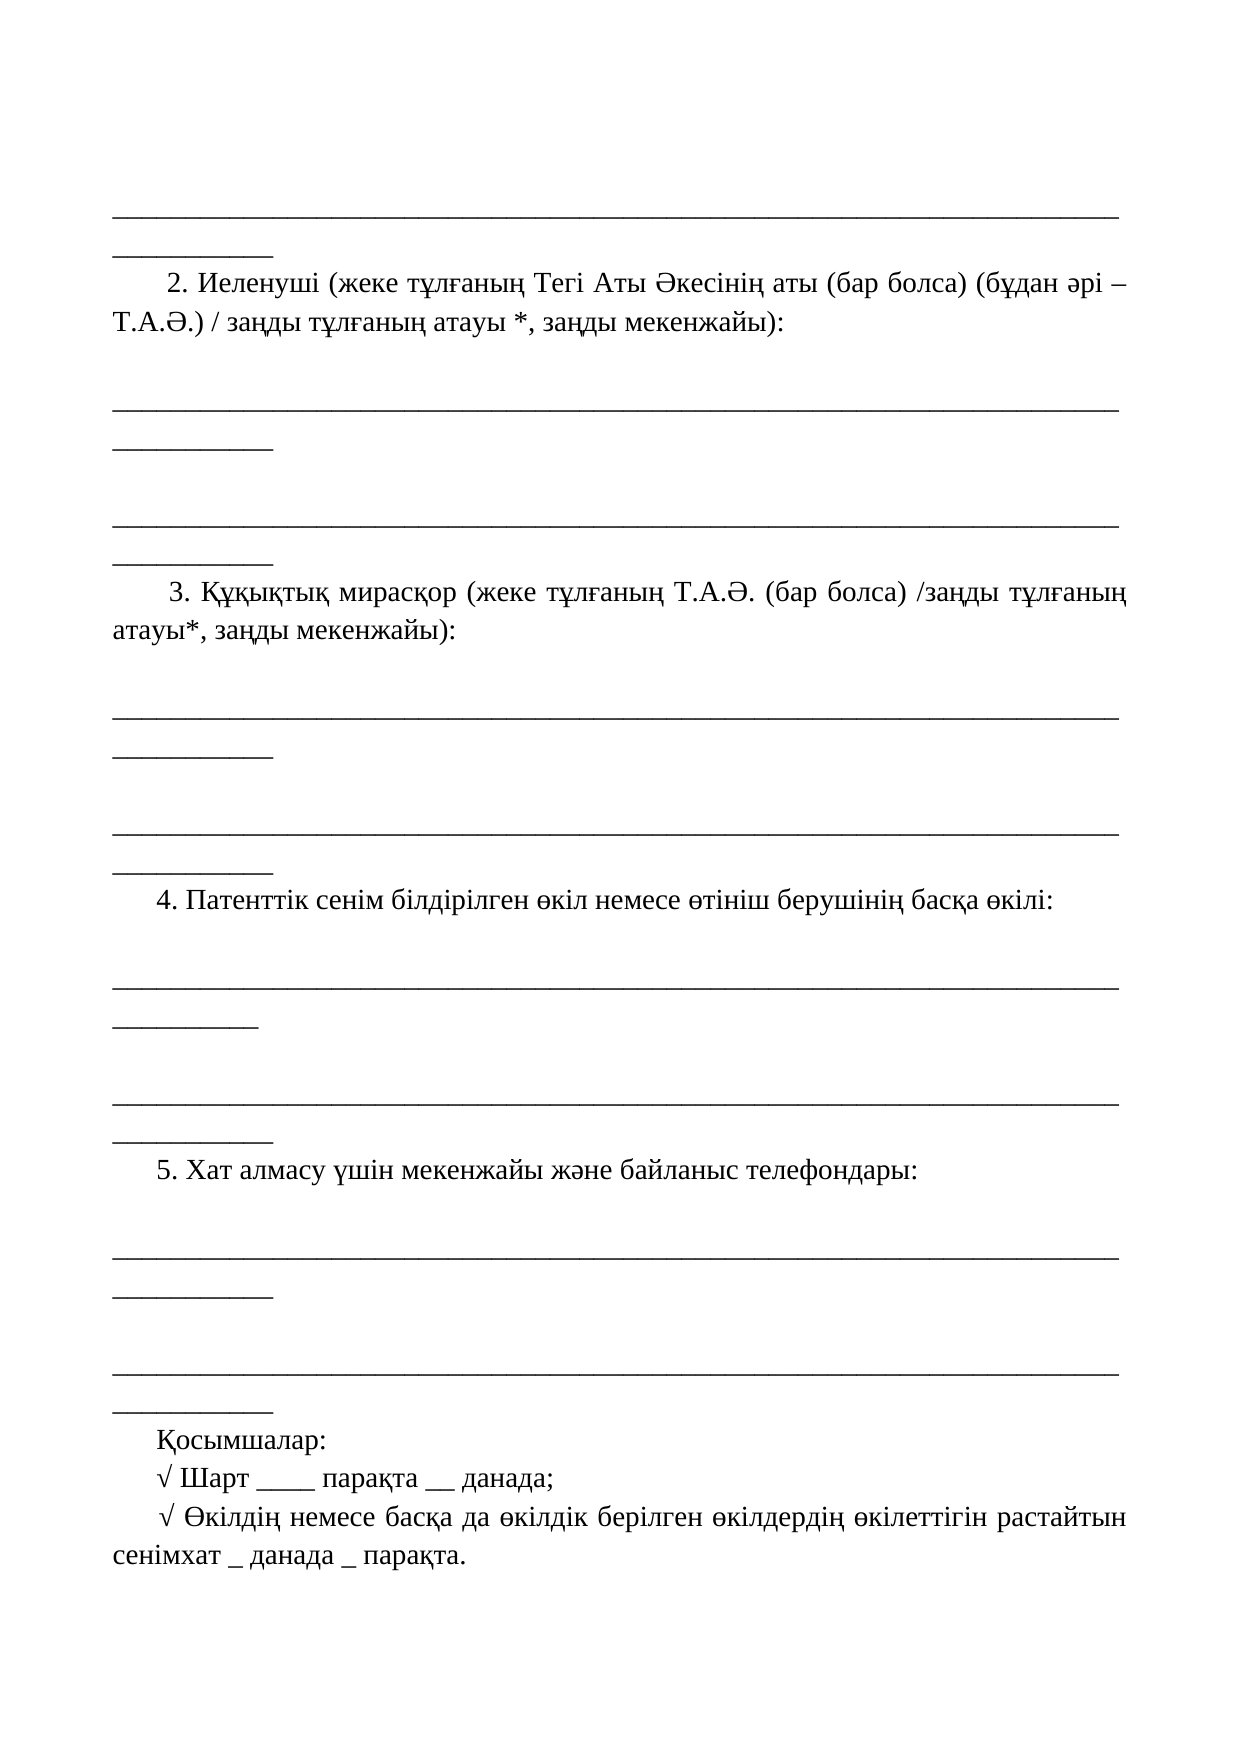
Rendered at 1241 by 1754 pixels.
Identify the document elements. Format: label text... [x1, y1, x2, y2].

text ________________________________________________________________________________ [112, 651, 1128, 762]
text ________________________________________________________________________________ [112, 767, 1128, 877]
text 2. Иеленуші (жеке тұлғаның Тегі Аты Әкесінің аты (бар болса) (бұдан әрі – Т.А.Ә.) / заңды тұлғаның атауы *, заңды мекенжайы): [112, 266, 1128, 338]
text √ Шарт ____ парақта __ данада; [112, 1460, 1128, 1494]
text ________________________________________________________________________________ [112, 343, 1128, 453]
text ________________________________________________________________________________ [112, 1036, 1128, 1147]
text √ Өкілдің немесе басқа да өкілдік берілген өкілдердің өкілеттігін растайтын сенімхат _ данада _ парақта. [112, 1499, 1128, 1571]
text Қосымшалар: [112, 1422, 1128, 1455]
text _______________________________________________________________________________ [112, 921, 1128, 1031]
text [112, 150, 1128, 261]
text ________________________________________________________________________________ [112, 1306, 1128, 1417]
text 3. Құқықтық мирасқор (жеке тұлғаның Т.А.Ә. (бар болса) /заңды тұлғаның атауы*, заңды мекенжайы): [112, 574, 1128, 646]
text 5. Хат алмасу үшін мекенжайы және байланыс телефондары: [112, 1152, 1128, 1186]
text ________________________________________________________________________________ [112, 1191, 1128, 1301]
text ________________________________________________________________________________ [112, 458, 1128, 569]
text 4. Патенттік сенім білдірілген өкіл немесе өтініш берушінің басқа өкілі: [112, 882, 1128, 916]
